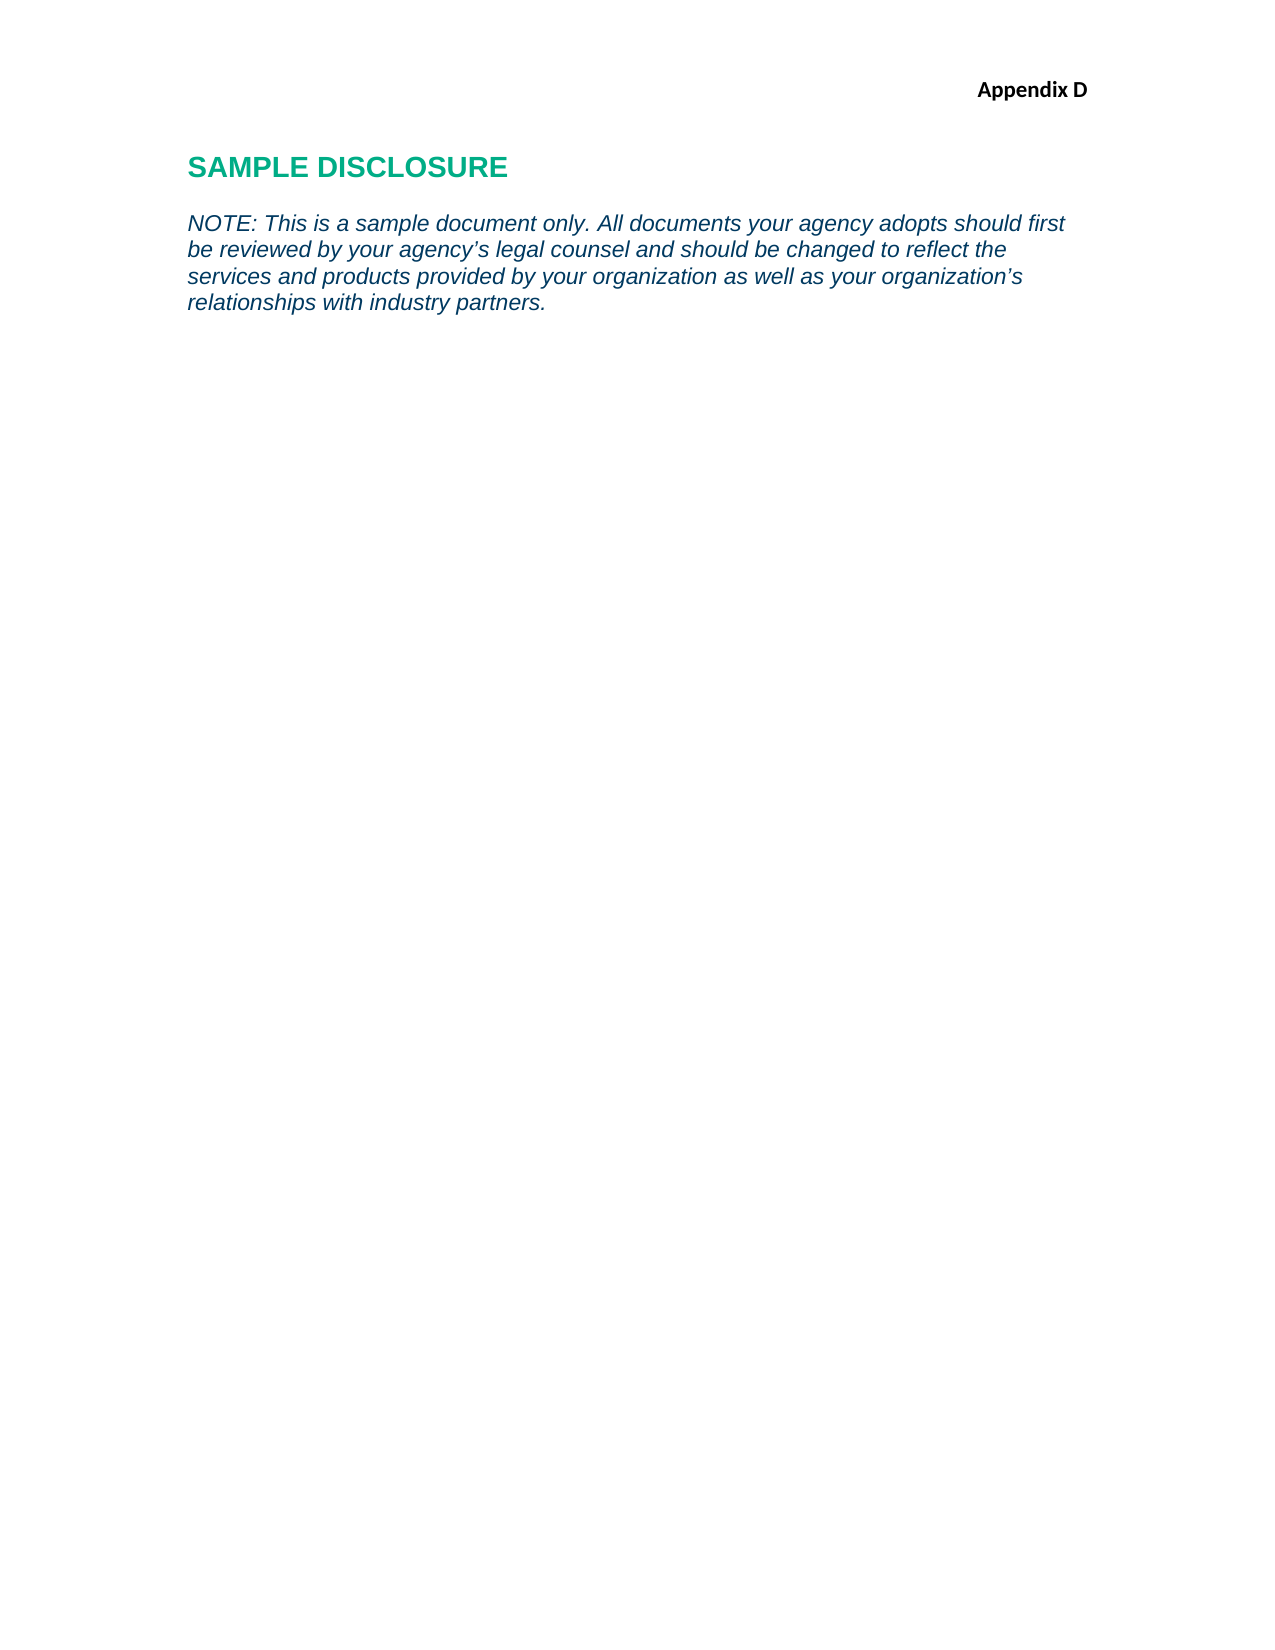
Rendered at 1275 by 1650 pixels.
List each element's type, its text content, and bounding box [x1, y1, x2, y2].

text SAMPLE DISCLOSURE [187, 150, 1087, 183]
text NOTE: This is a sample document only. All documents your agency adopts should first be reviewed by your agency’s legal counsel and should be changed to reflect the services and products provided by your organization as well as your organization’s relationships with industry partners. [187, 210, 1087, 315]
